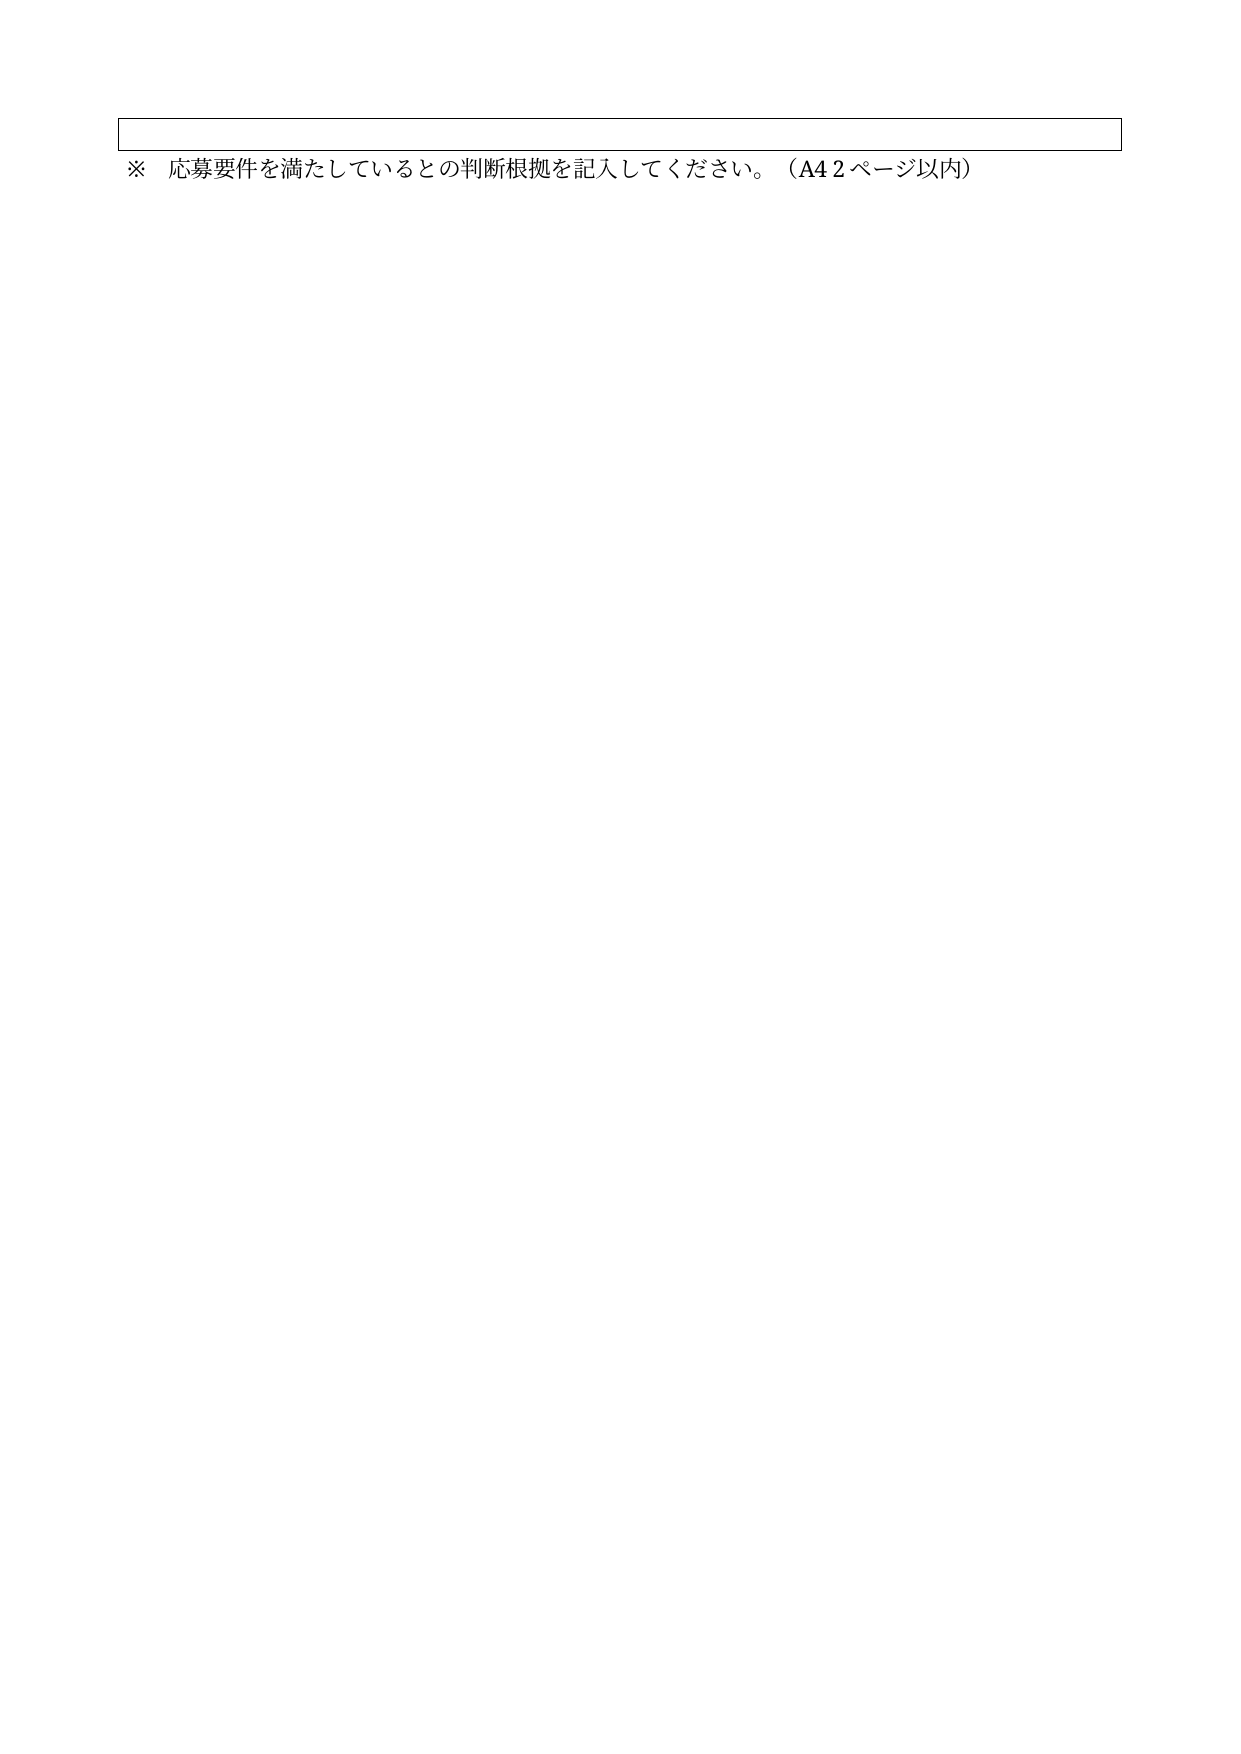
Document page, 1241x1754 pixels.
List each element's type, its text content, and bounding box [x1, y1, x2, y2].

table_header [119, 119, 1121, 150]
text ※ 応募要件を満たしているとの判断根拠を記入してください。（A4 2ページ以内） [127, 151, 1122, 184]
